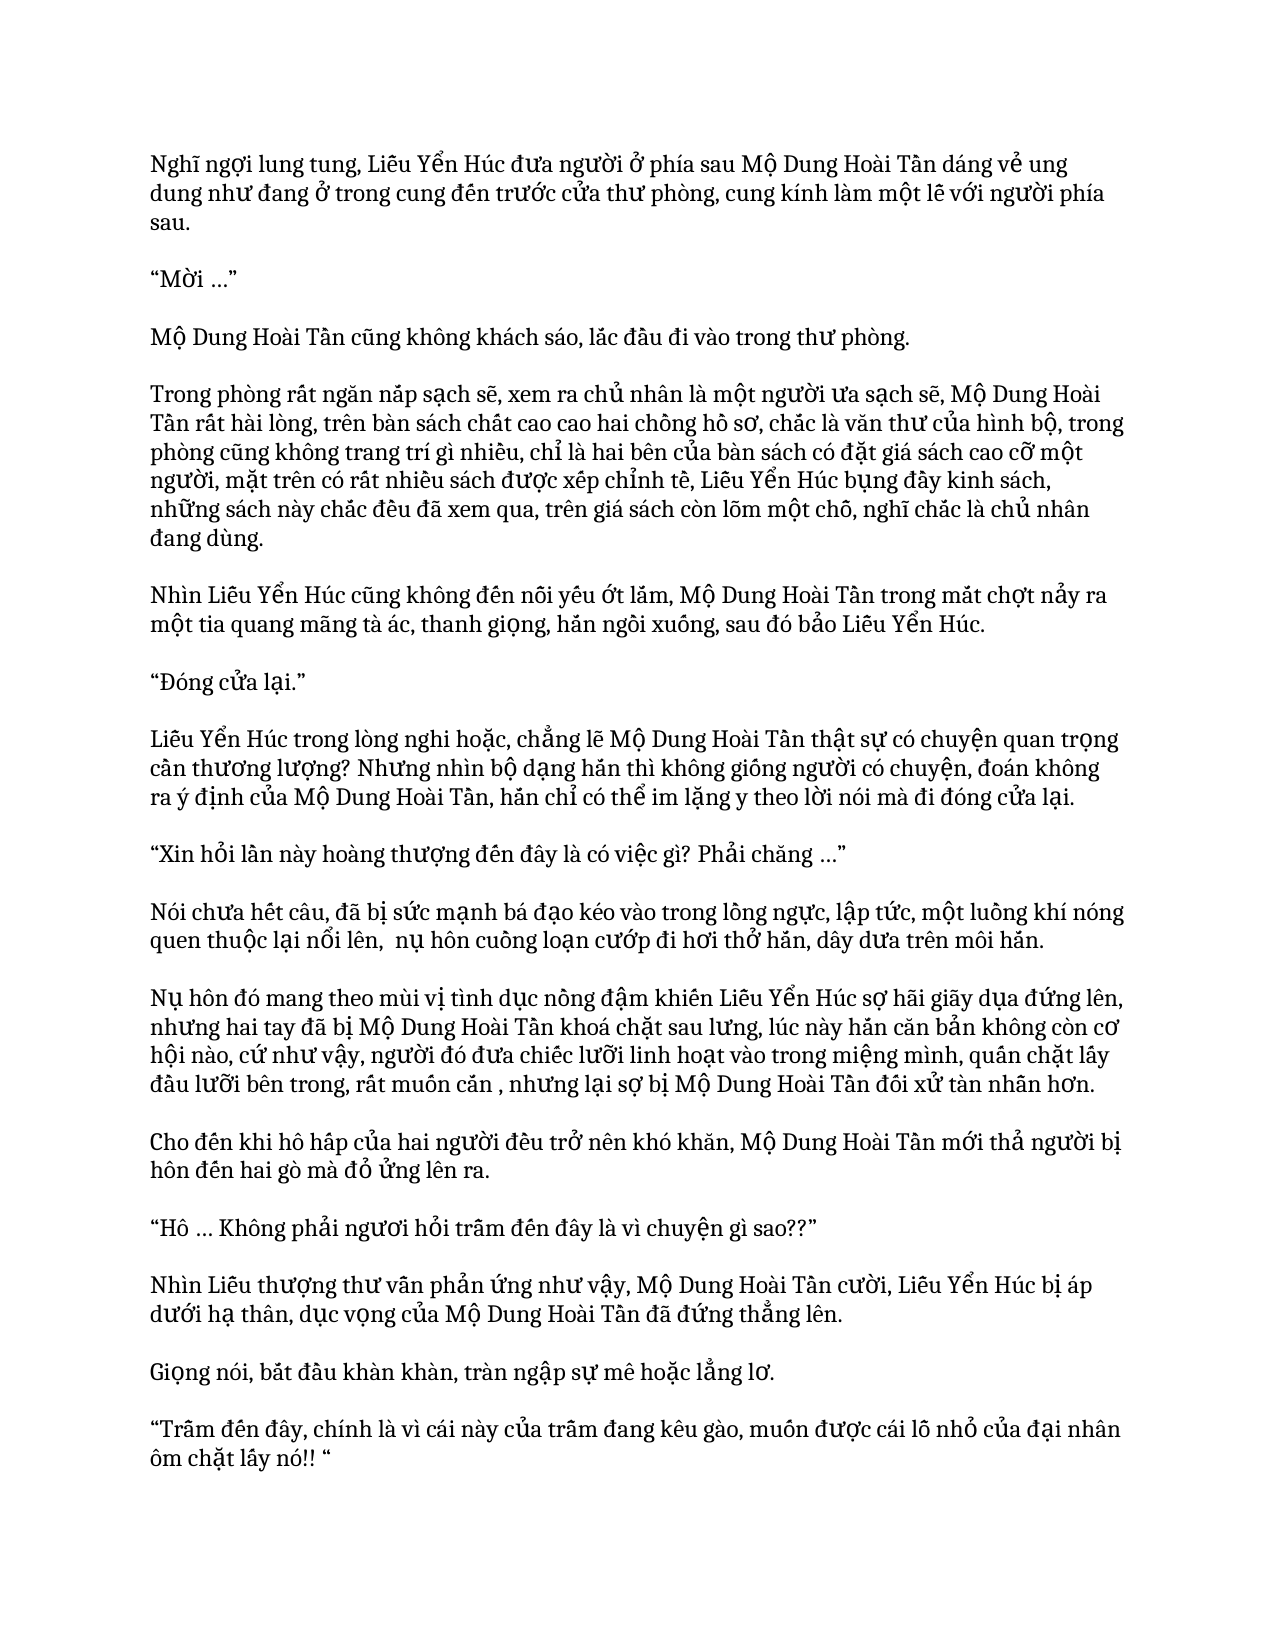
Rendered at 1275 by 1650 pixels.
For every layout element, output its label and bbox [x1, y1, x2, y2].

text [150, 150, 1125, 1472]
